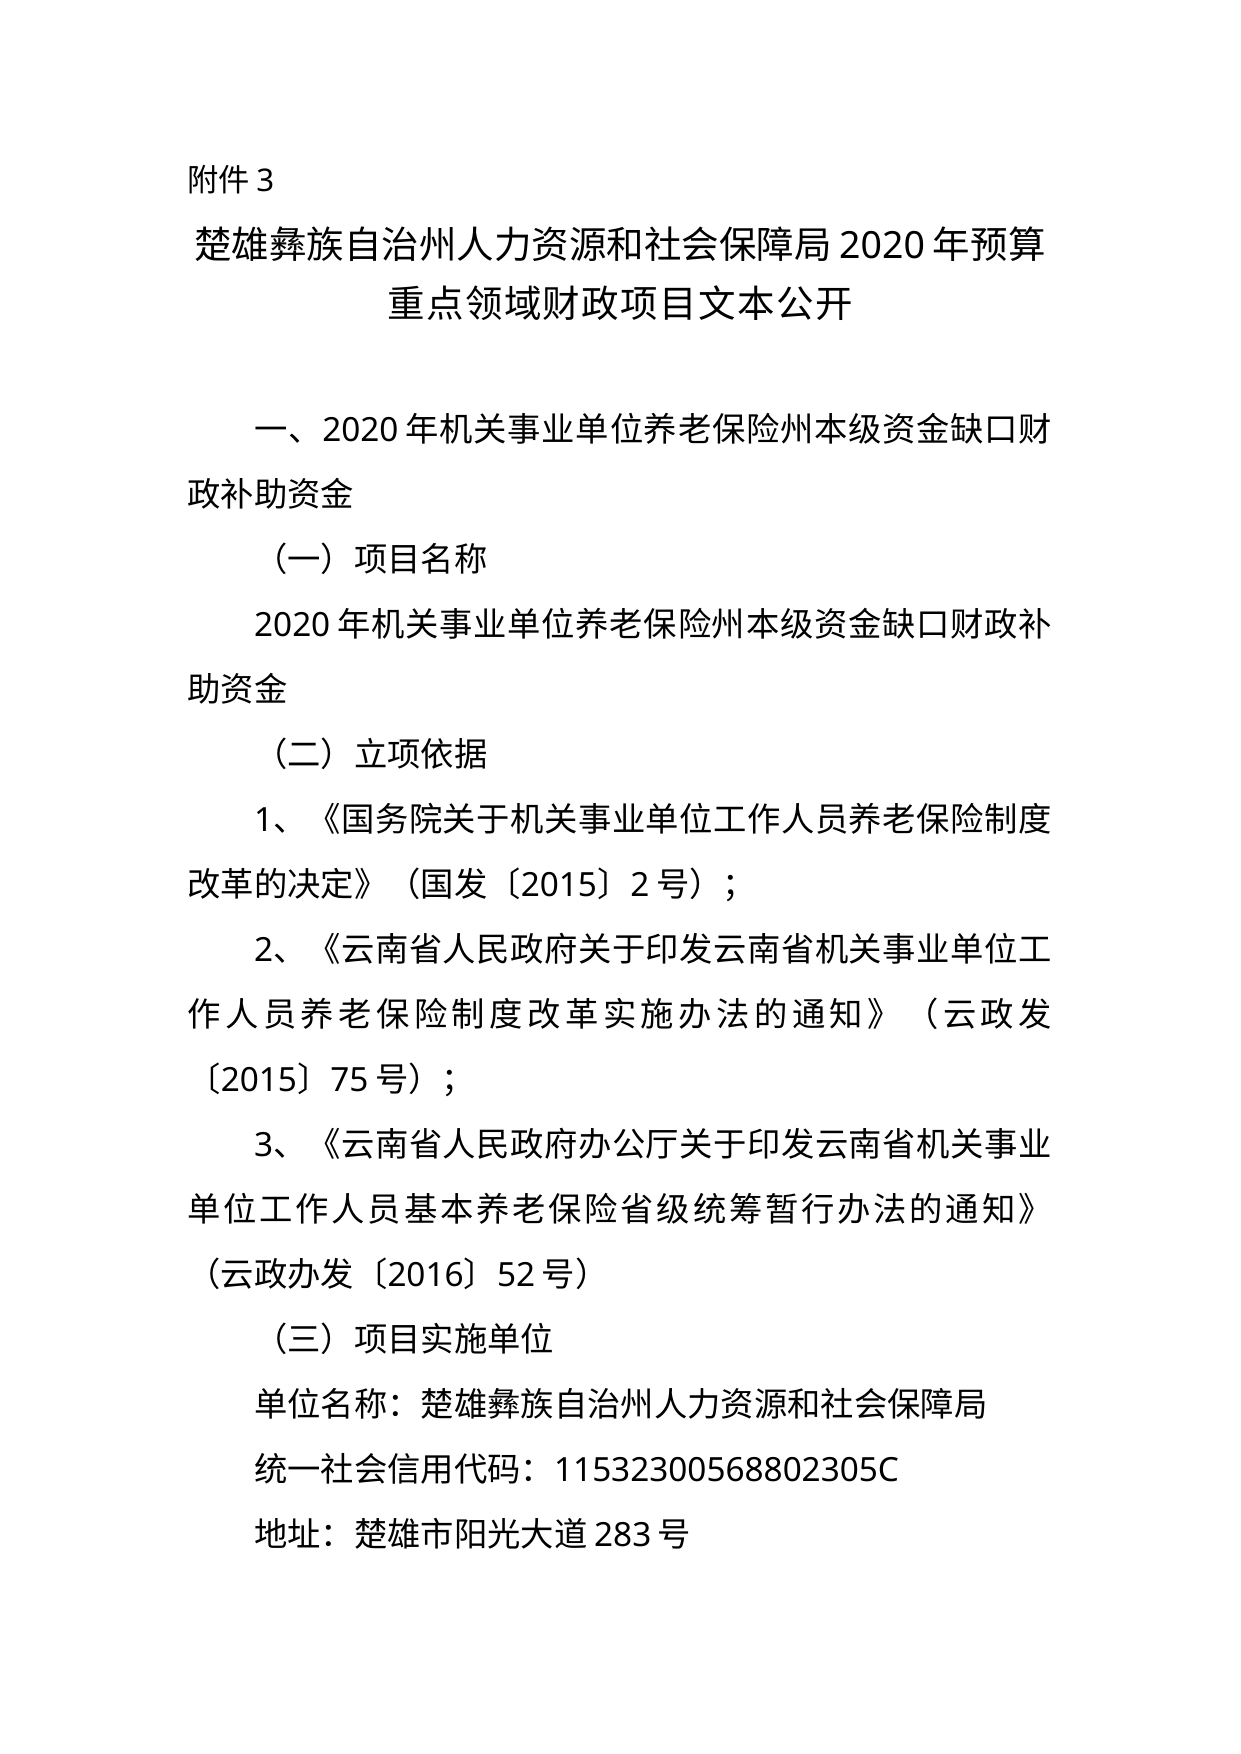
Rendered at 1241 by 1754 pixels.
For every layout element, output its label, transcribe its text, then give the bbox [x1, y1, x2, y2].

text （二）立项依据 [187, 719, 1053, 784]
text 2020年机关事业单位养老保险州本级资金缺口财政补助资金 [187, 589, 1053, 719]
text 一、2020年机关事业单位养老保险州本级资金缺口财政补助资金 [187, 394, 1053, 524]
text 1、《国务院关于机关事业单位工作人员养老保险制度改革的决定》（国发〔2015〕2号）； [187, 784, 1053, 914]
text 单位名称：楚雄彝族自治州人力资源和社会保障局 [187, 1369, 1053, 1434]
text （一）项目名称 [187, 524, 1053, 589]
text 附件3 [187, 146, 1053, 211]
text 统一社会信用代码：11532300568802305C [187, 1434, 1053, 1499]
text （三）项目实施单位 [187, 1304, 1053, 1369]
text 3、《云南省人民政府办公厅关于印发云南省机关事业单位工作人员基本养老保险省级统筹暂行办法的通知》（云政办发〔2016〕52号） [187, 1109, 1053, 1304]
text 地址：楚雄市阳光大道283号 [187, 1499, 1053, 1564]
text 楚雄彝族自治州人力资源和社会保障局2020年预算重点领域财政项目文本公开 [187, 211, 1053, 329]
text 2、《云南省人民政府关于印发云南省机关事业单位工作人员养老保险制度改革实施办法的通知》（云政发〔2015〕75号）； [187, 914, 1053, 1109]
